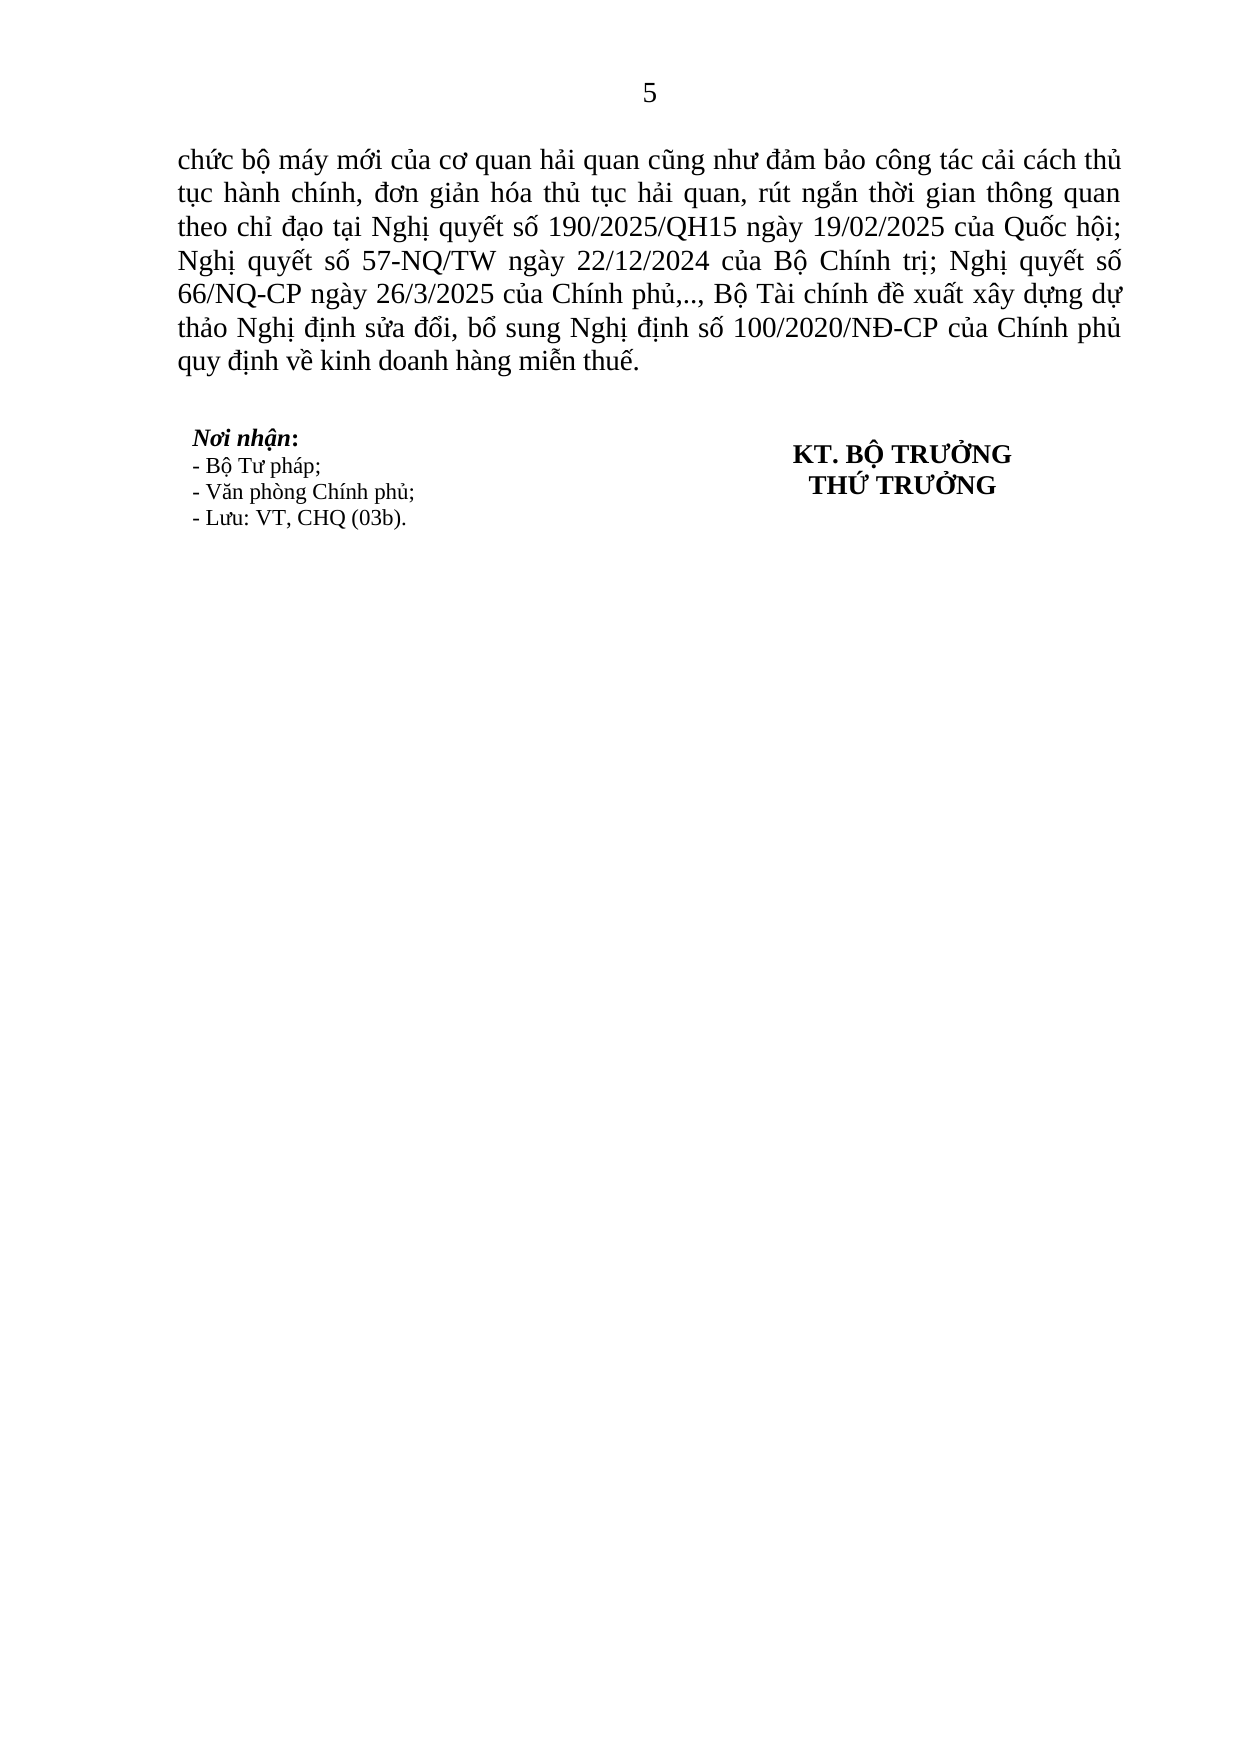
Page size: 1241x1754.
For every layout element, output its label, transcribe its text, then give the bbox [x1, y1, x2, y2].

table_header KT. BỘ TRƯỞNG THỨ TRƯỞNG [690, 423, 1114, 600]
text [177, 142, 1122, 377]
table_header Nơi nhận: - Bộ Tư pháp; - Văn phòng Chính phủ; - Lưu: VT, CHQ (03b). [189, 423, 690, 600]
